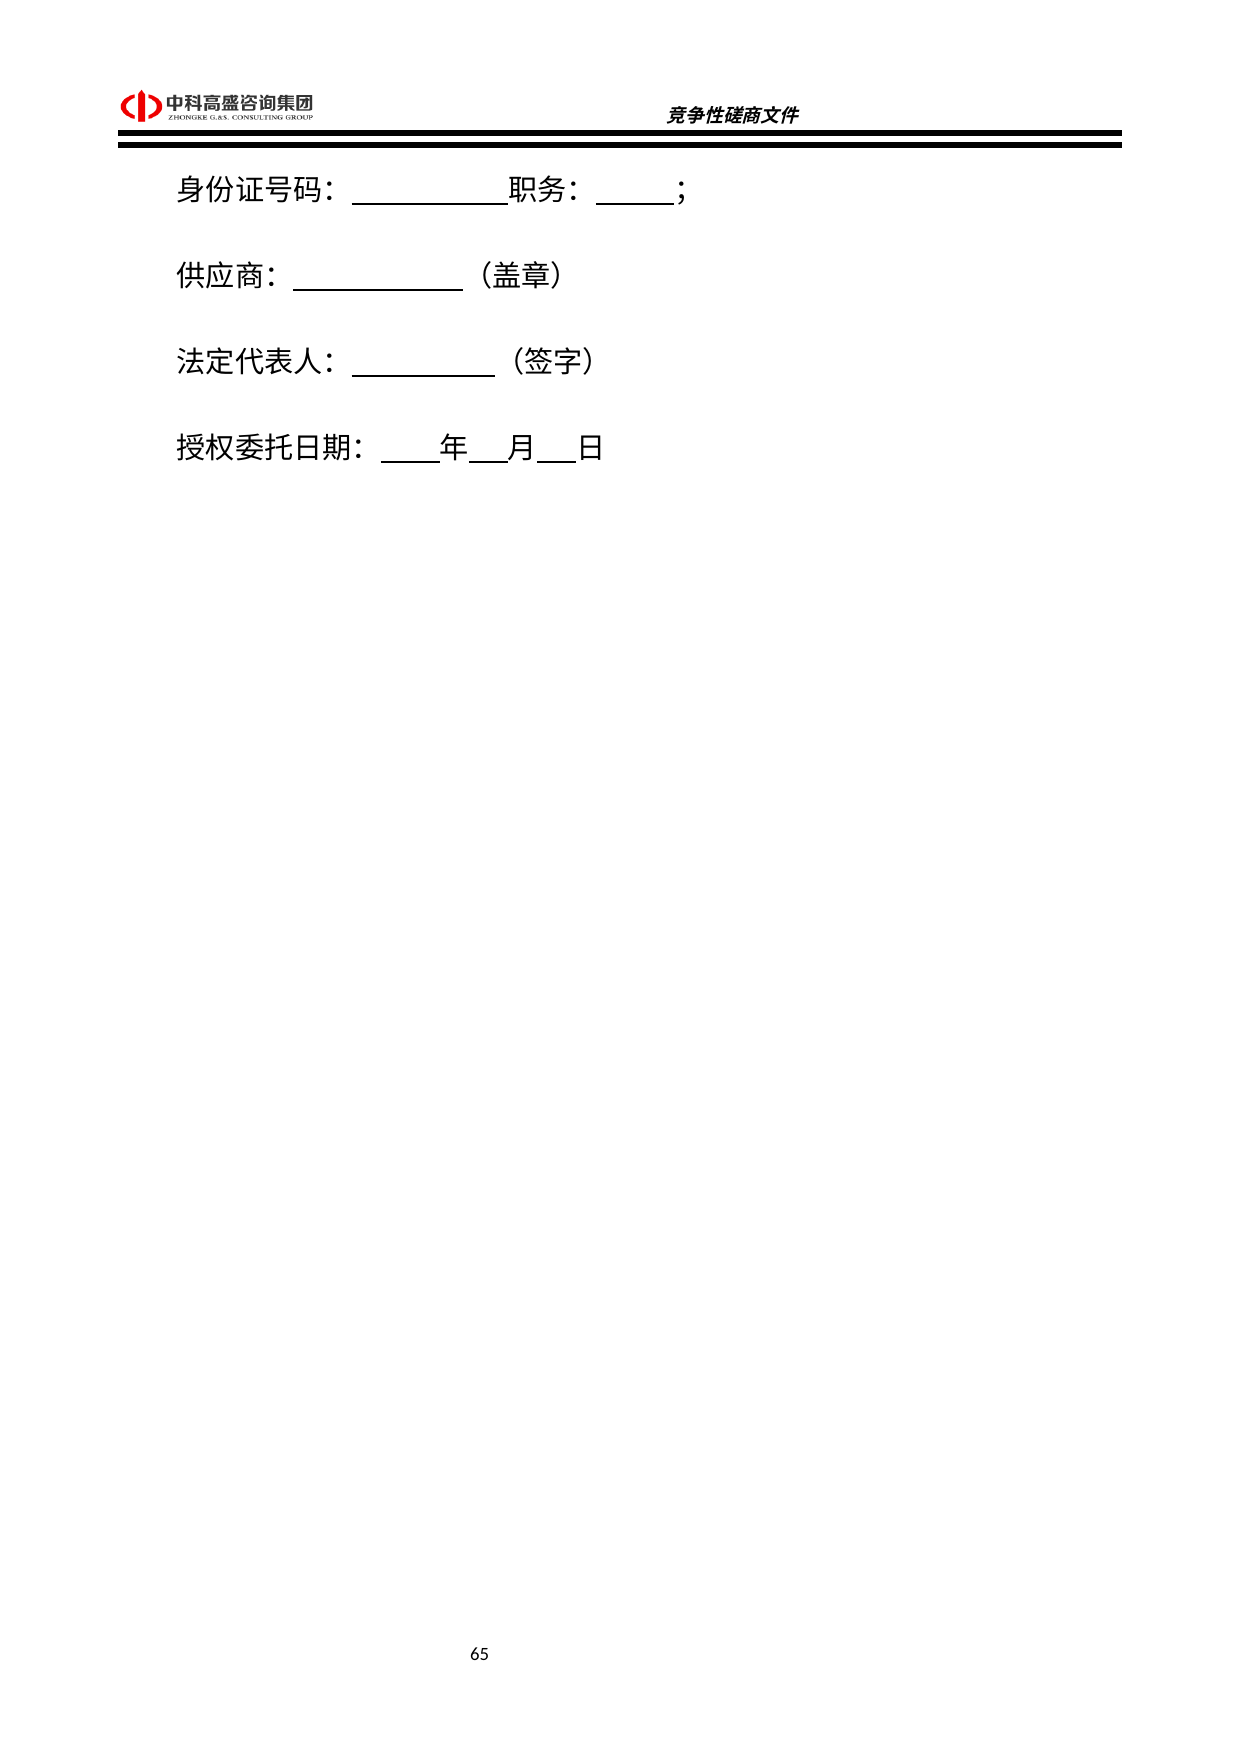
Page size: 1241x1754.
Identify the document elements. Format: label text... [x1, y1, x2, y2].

text 身份证号码： 职务： ； [118, 155, 1122, 220]
picture [118, 88, 321, 123]
text 授权委托日期： 年 月 日 [118, 413, 1122, 478]
text 供应商： （盖章） [118, 241, 1122, 306]
text 法定代表人： （签字） [118, 327, 1122, 392]
